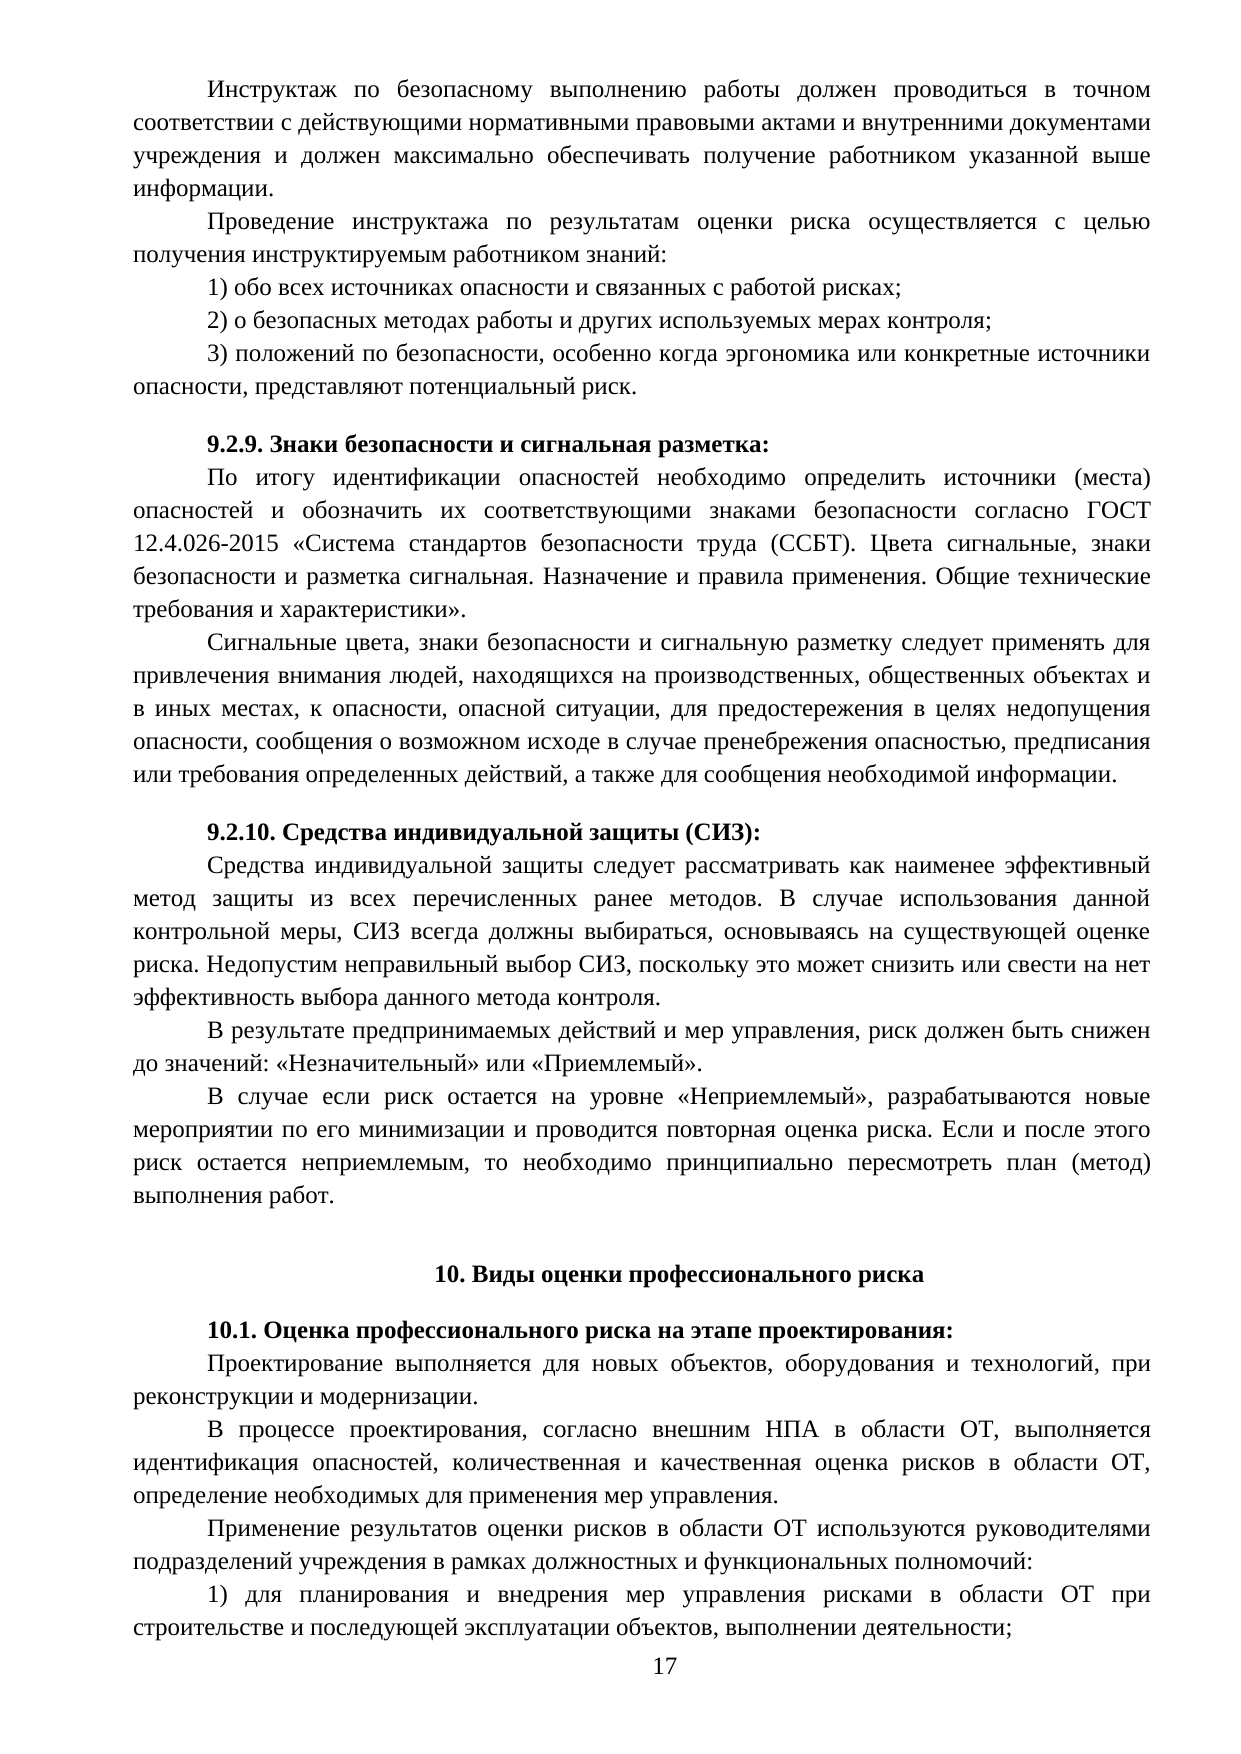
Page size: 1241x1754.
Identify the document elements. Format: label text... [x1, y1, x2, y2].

list По итогу идентификации опасностей необходимо определить источники (места) опасностей и обозначить их соответствующими знаками безопасности согласно ГОСТ 12.4.026-2015 «Система стандартов безопасности труда (ССБТ). Цвета сигнальные, знаки безопасности и разметка сигнальная. Назначение и правила применения. Общие технические требования и характеристики». [133, 462, 1152, 623]
list 1) для планирования и внедрения мер управления рисками в области ОТ при строительстве и последующей эксплуатации объектов, выполнении деятельности; [133, 1579, 1152, 1641]
list 10.1. Оценка профессионального риска на этапе проектирования: [133, 1315, 1152, 1343]
text 9.2.9. Знаки безопасности и сигнальная разметка: [133, 429, 1152, 458]
list 2) о безопасных методах работы и других используемых мерах контроля; [133, 305, 1152, 334]
list Инструктаж по безопасному выполнению работы должен проводиться в точном соответствии с действующими нормативными правовыми актами и внутренними документами учреждения и должен максимально обеспечивать получение работником указанной выше информации. [133, 74, 1152, 202]
list 1) обо всех источниках опасности и связанных с работой рисках; [133, 272, 1152, 301]
list Средства индивидуальной защиты следует рассматривать как наименее эффективный метод защиты из всех перечисленных ранее методов. В случае использования данной контрольной меры, СИЗ всегда должны выбираться, основываясь на существующей оценке риска. Недопустим неправильный выбор СИЗ, поскольку это может снизить или свести на нет эффективность выбора данного метода контроля. [133, 850, 1152, 1011]
list В процессе проектирования, согласно внешним НПА в области ОТ, выполняется идентификация опасностей, количественная и качественная оценка рисков в области ОТ, определение необходимых для применения мер управления. [133, 1414, 1152, 1508]
list Сигнальные цвета, знаки безопасности и сигнальную разметку следует применять для привлечения внимания людей, находящихся на производственных, общественных объектах и в иных местах, к опасности, опасной ситуации, для предостережения в целях недопущения опасности, сообщения о возможном исходе в случае пренебрежения опасностью, предписания или требования определенных действий, а также для сообщения необходимой информации. [133, 627, 1152, 788]
list 3) положений по безопасности, особенно когда эргономика или конкретные источники опасности, представляют потенциальный риск. [133, 338, 1152, 400]
subtitle 10. Виды оценки профессионального риска [133, 1259, 1152, 1288]
list Проектирование выполняется для новых объектов, оборудования и технологий, при реконструкции и модернизации. [133, 1348, 1152, 1409]
list В результате предпринимаемых действий и мер управления, риск должен быть снижен до значений: «Незначительный» или «Приемлемый». [133, 1015, 1152, 1077]
text 9.2.10. Средства индивидуальной защиты (СИЗ): [177, 817, 1152, 846]
list В случае если риск остается на уровне «Неприемлемый», разрабатываются новые мероприятии по его минимизации и проводится повторная оценка риска. Если и после этого риск остается неприемлемым, то необходимо принципиально пересмотреть план (метод) выполнения работ. [133, 1081, 1152, 1209]
list Применение результатов оценки рисков в области ОТ используются руководителями подразделений учреждения в рамках должностных и функциональных полномочий: [133, 1513, 1152, 1574]
list Проведение инструктажа по результатам оценки риска осуществляется с целью получения инструктируемым работником знаний: [133, 206, 1152, 268]
